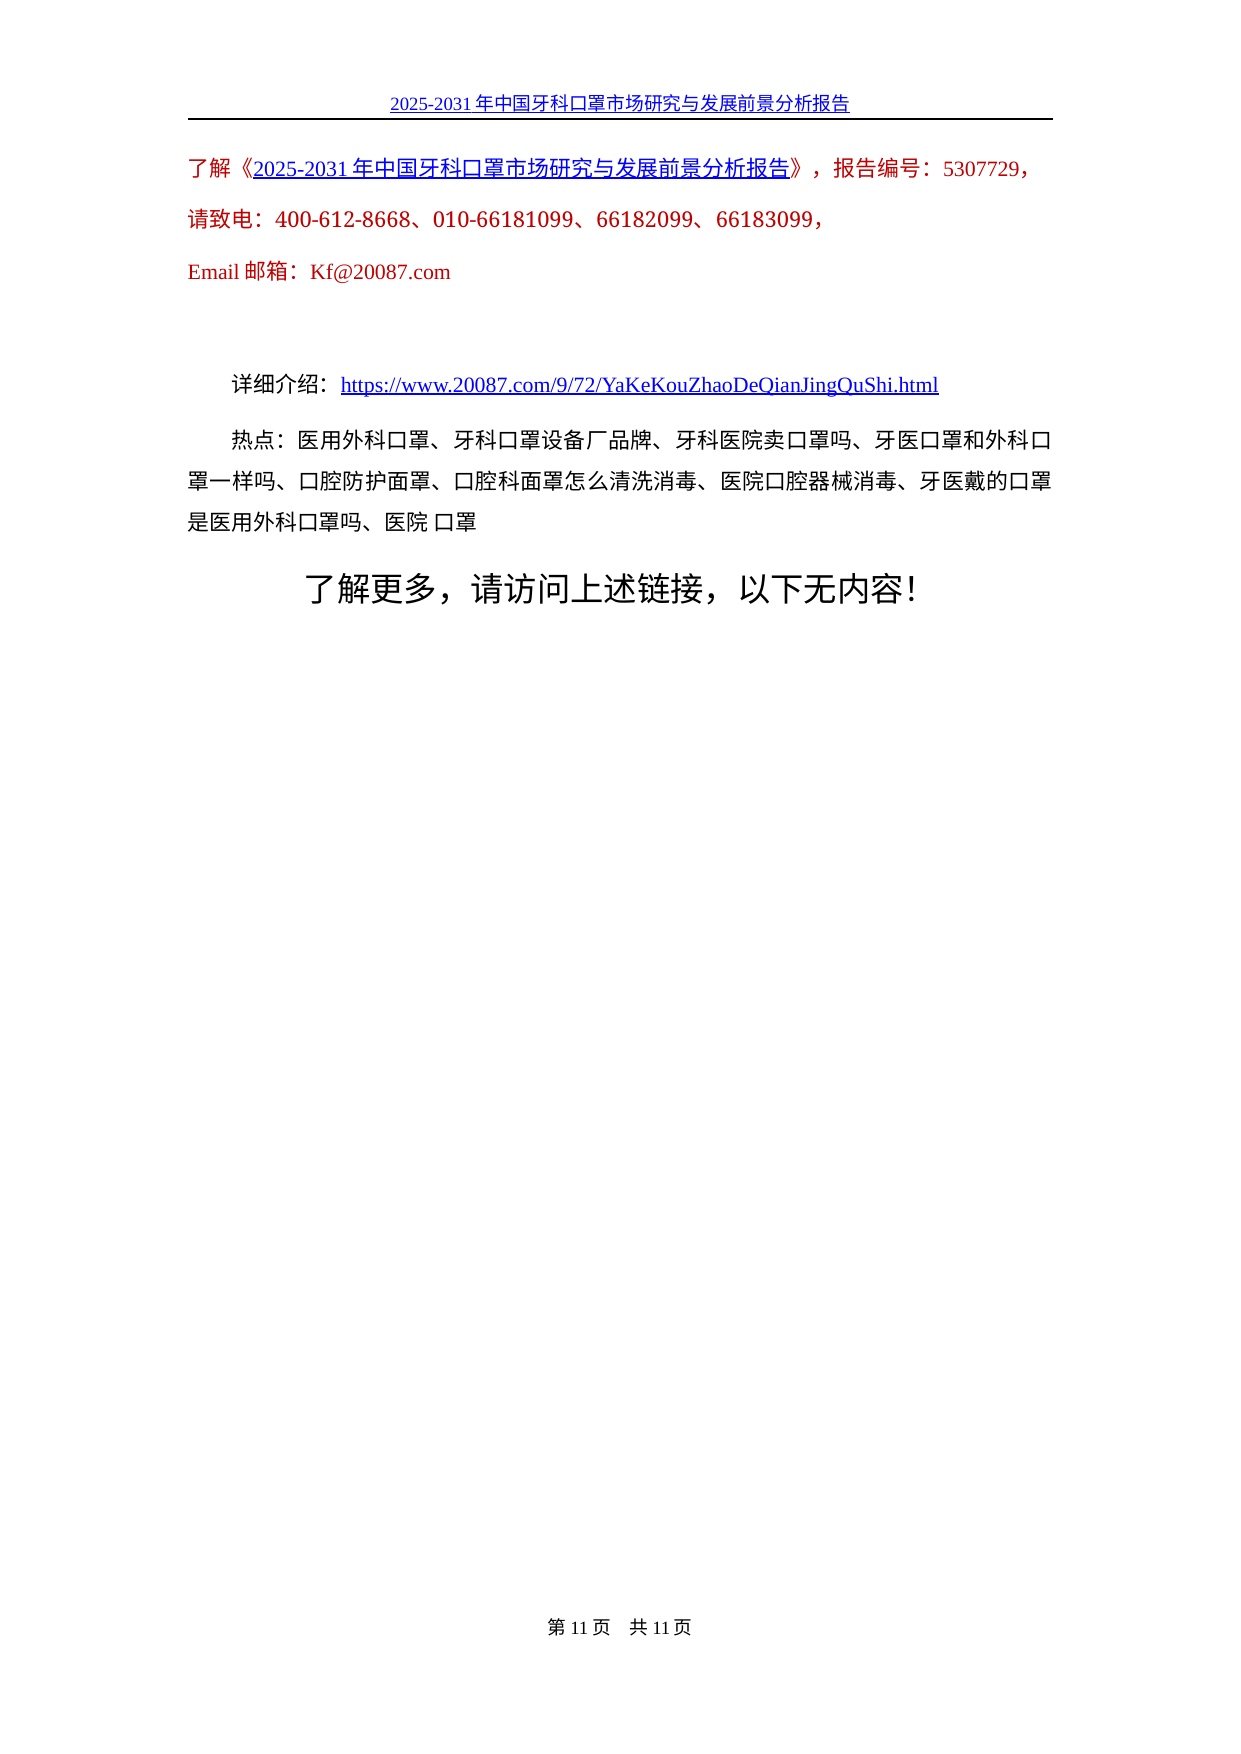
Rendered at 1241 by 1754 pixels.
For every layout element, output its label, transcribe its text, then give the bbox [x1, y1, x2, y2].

text Email邮箱：Kf@20087.com [187, 253, 1053, 286]
text 热点：医用外科口罩、牙科口罩设备厂品牌、牙科医院卖口罩吗、牙医口罩和外科口罩一样吗、口腔防护面罩、口腔科面罩怎么清洗消毒、医院口腔器械消毒、牙医戴的口罩是医用外科口罩吗、医院 口罩 [187, 423, 1053, 537]
text 了解《2025-2031年中国牙科口罩市场研究与发展前景分析报告》，报告编号：5307729， [187, 150, 1053, 183]
text 请致电：400-612-8668、010-66181099、66182099、66183099， [187, 202, 1053, 234]
text 详细介绍：https://www.20087.com/9/72/YaKeKouZhaoDeQianJingQuShi.html [187, 366, 1053, 399]
title 了解更多，请访问上述链接，以下无内容！ [187, 554, 1053, 619]
